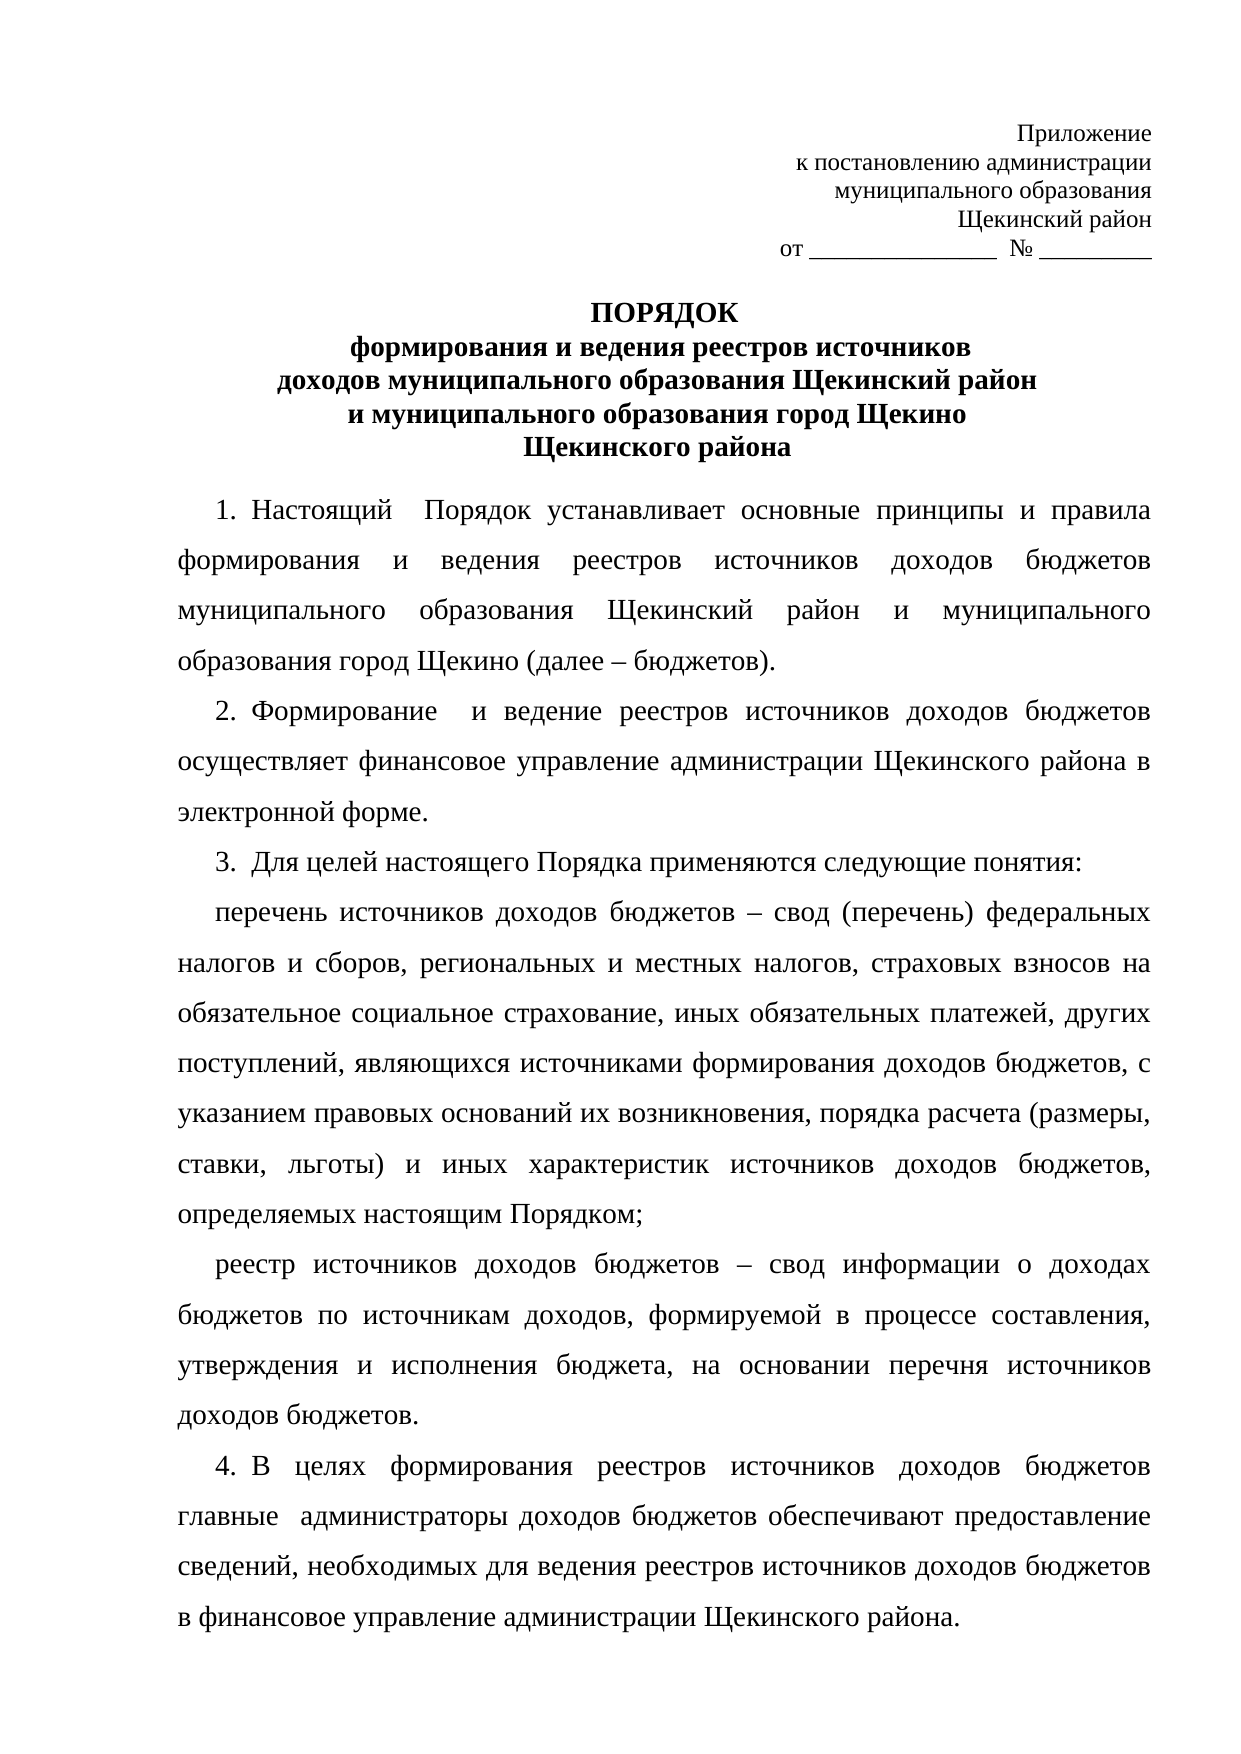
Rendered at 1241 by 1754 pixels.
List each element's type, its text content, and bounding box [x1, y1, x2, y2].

text доходов муниципального образования Щекинский район и муниципального образования город Щекино Щекинского района [266, 362, 1048, 463]
text формирования и ведения реестров источников [266, 329, 1048, 362]
list перечень источников доходов бюджетов – свод (перечень) федеральных налогов и сборов, региональных и местных налогов, страховых взносов на обязательное социальное страхование, иных обязательных платежей, других поступлений, являющихся источниками формирования доходов бюджетов, с указанием правовых оснований их возникновения, порядка расчета (размеры, ставки, льготы) и иных характеристик источников доходов бюджетов, определяемых настоящим Порядком; [177, 894, 1152, 1230]
list Для целей настоящего Порядка применяются следующие понятия: [177, 844, 1152, 878]
text муниципального образования [177, 176, 1152, 204]
text от _______________ № _________ [177, 233, 1152, 262]
text Приложение [177, 118, 1152, 147]
text Щекинский район [177, 204, 1152, 233]
list В целях формирования реестров источников доходов бюджетов главные администраторы доходов бюджетов обеспечивают предоставление сведений, необходимых для ведения реестров источников доходов бюджетов в финансовое управление администрации Щекинского района. [177, 1448, 1152, 1632]
list Формирование и ведение реестров источников доходов бюджетов осуществляет финансовое управление администрации Щекинского района в электронной форме. [177, 693, 1152, 827]
text ПОРЯДОК [177, 295, 1152, 329]
text к постановлению администрации [177, 147, 1152, 176]
list реестр источников доходов бюджетов – свод информации о доходах бюджетов по источникам доходов, формируемой в процессе составления, утверждения и исполнения бюджета, на основании перечня источников доходов бюджетов. [177, 1247, 1152, 1431]
list Настоящий Порядок устанавливает основные принципы и правила формирования и ведения реестров источников доходов бюджетов муниципального образования Щекинский район и муниципального образования город Щекино (далее – бюджетов). [177, 492, 1152, 676]
